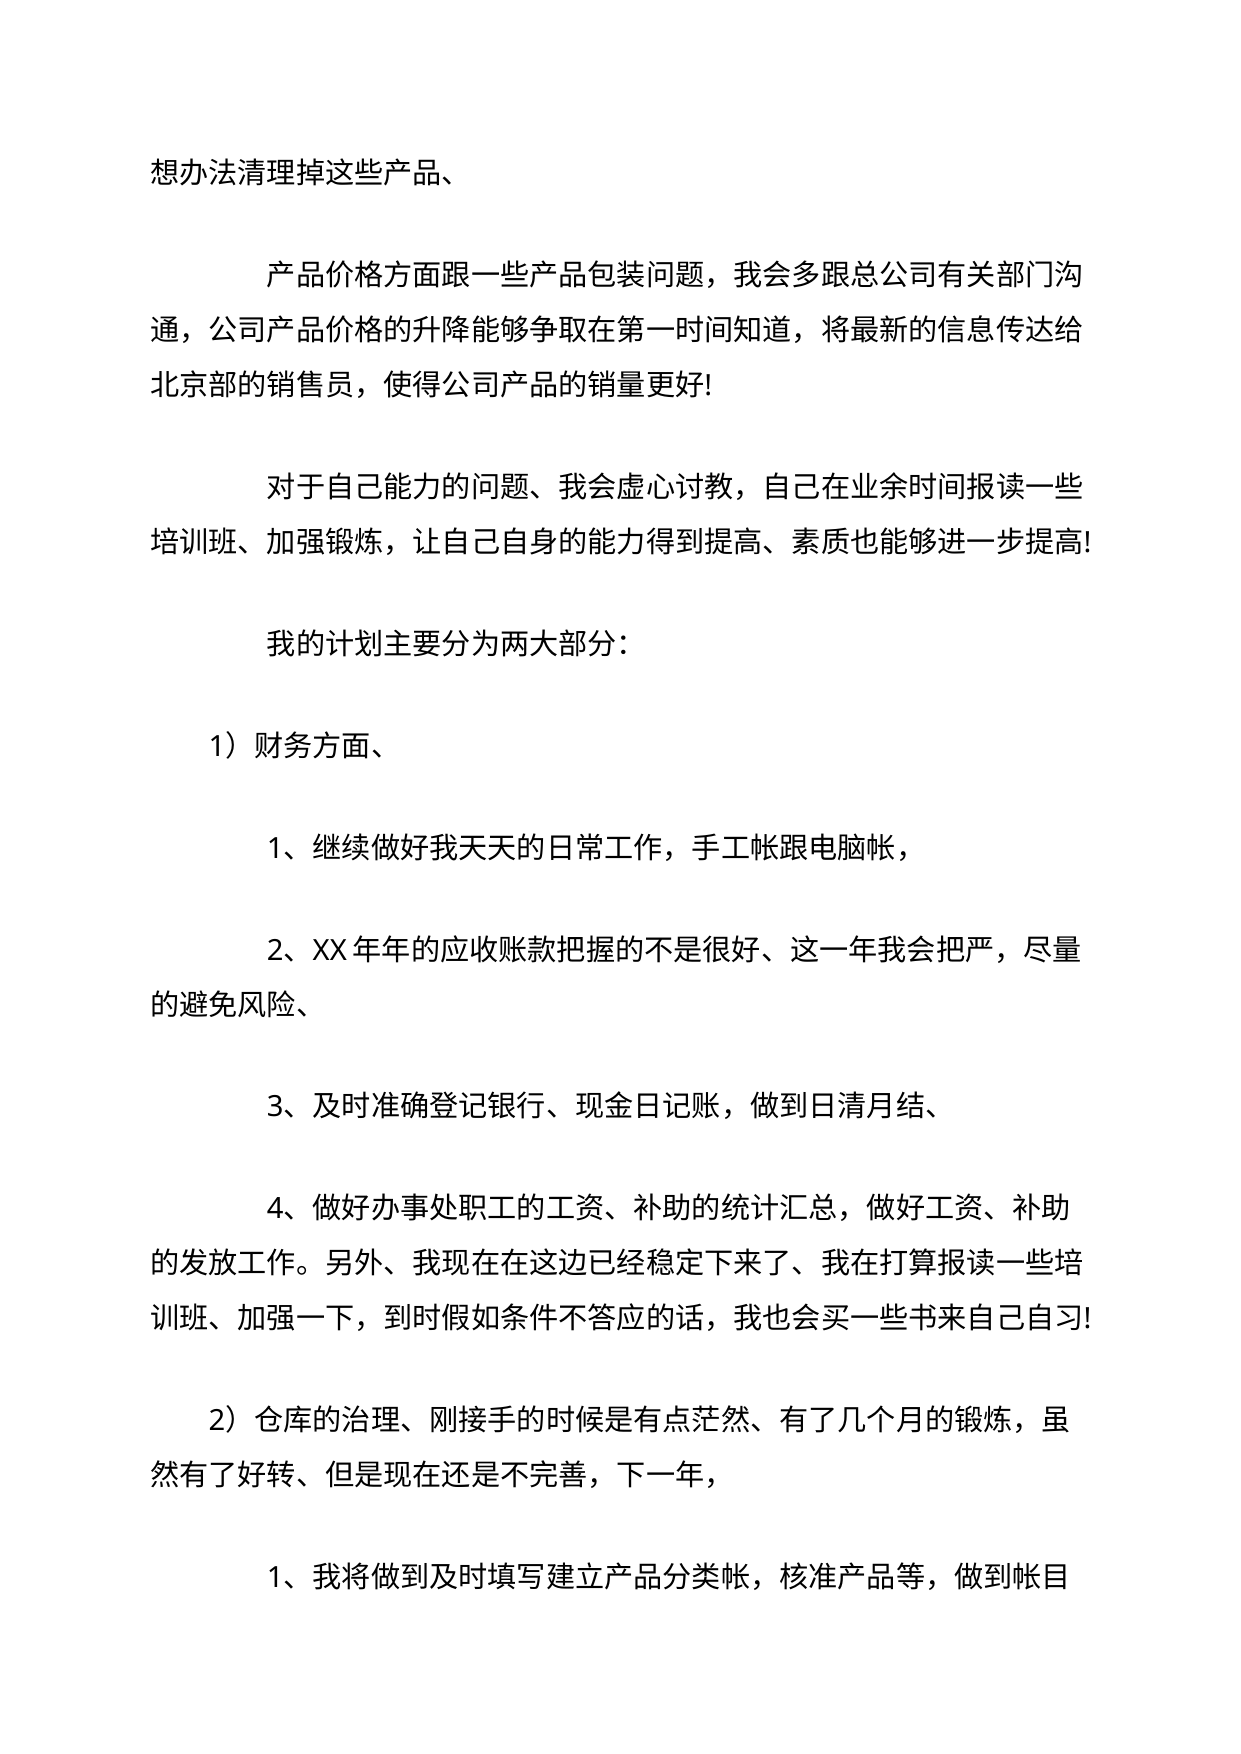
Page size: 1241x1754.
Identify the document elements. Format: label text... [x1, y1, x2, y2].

text 2、XX年年的应收账款把握的不是很好、这一年我会把严，尽量的避免风险、 [150, 926, 1090, 1023]
text 2）仓库的治理、刚接手的时候是有点茫然、有了几个月的锻炼，虽然有了好转、但是现在还是不完善，下一年， [150, 1397, 1090, 1494]
text 4、做好办事处职工的工资、补助的统计汇总，做好工资、补助的发放工作。另外、我现在在这边已经稳定下来了、我在打算报读一些培训班、加强一下，到时假如条件不答应的话，我也会买一些书来自己自习! [150, 1185, 1090, 1337]
text 我的计划主要分为两大部分： [150, 620, 1090, 663]
text 产品价格方面跟一些产品包装问题，我会多跟总公司有关部门沟通，公司产品价格的升降能够争取在第一时间知道，将最新的信息传达给北京部的销售员，使得公司产品的销量更好! [150, 252, 1090, 404]
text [150, 150, 1090, 192]
text 3、及时准确登记银行、现金日记账，做到日清月结、 [150, 1083, 1090, 1125]
text 1、继续做好我天天的日常工作，手工帐跟电脑帐， [150, 824, 1090, 867]
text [150, 1553, 1090, 1596]
text 1）财务方面、 [150, 722, 1090, 764]
text 对于自己能力的问题、我会虚心讨教，自己在业余时间报读一些培训班、加强锻炼，让自己自身的能力得到提高、素质也能够进一步提高! [150, 463, 1090, 561]
